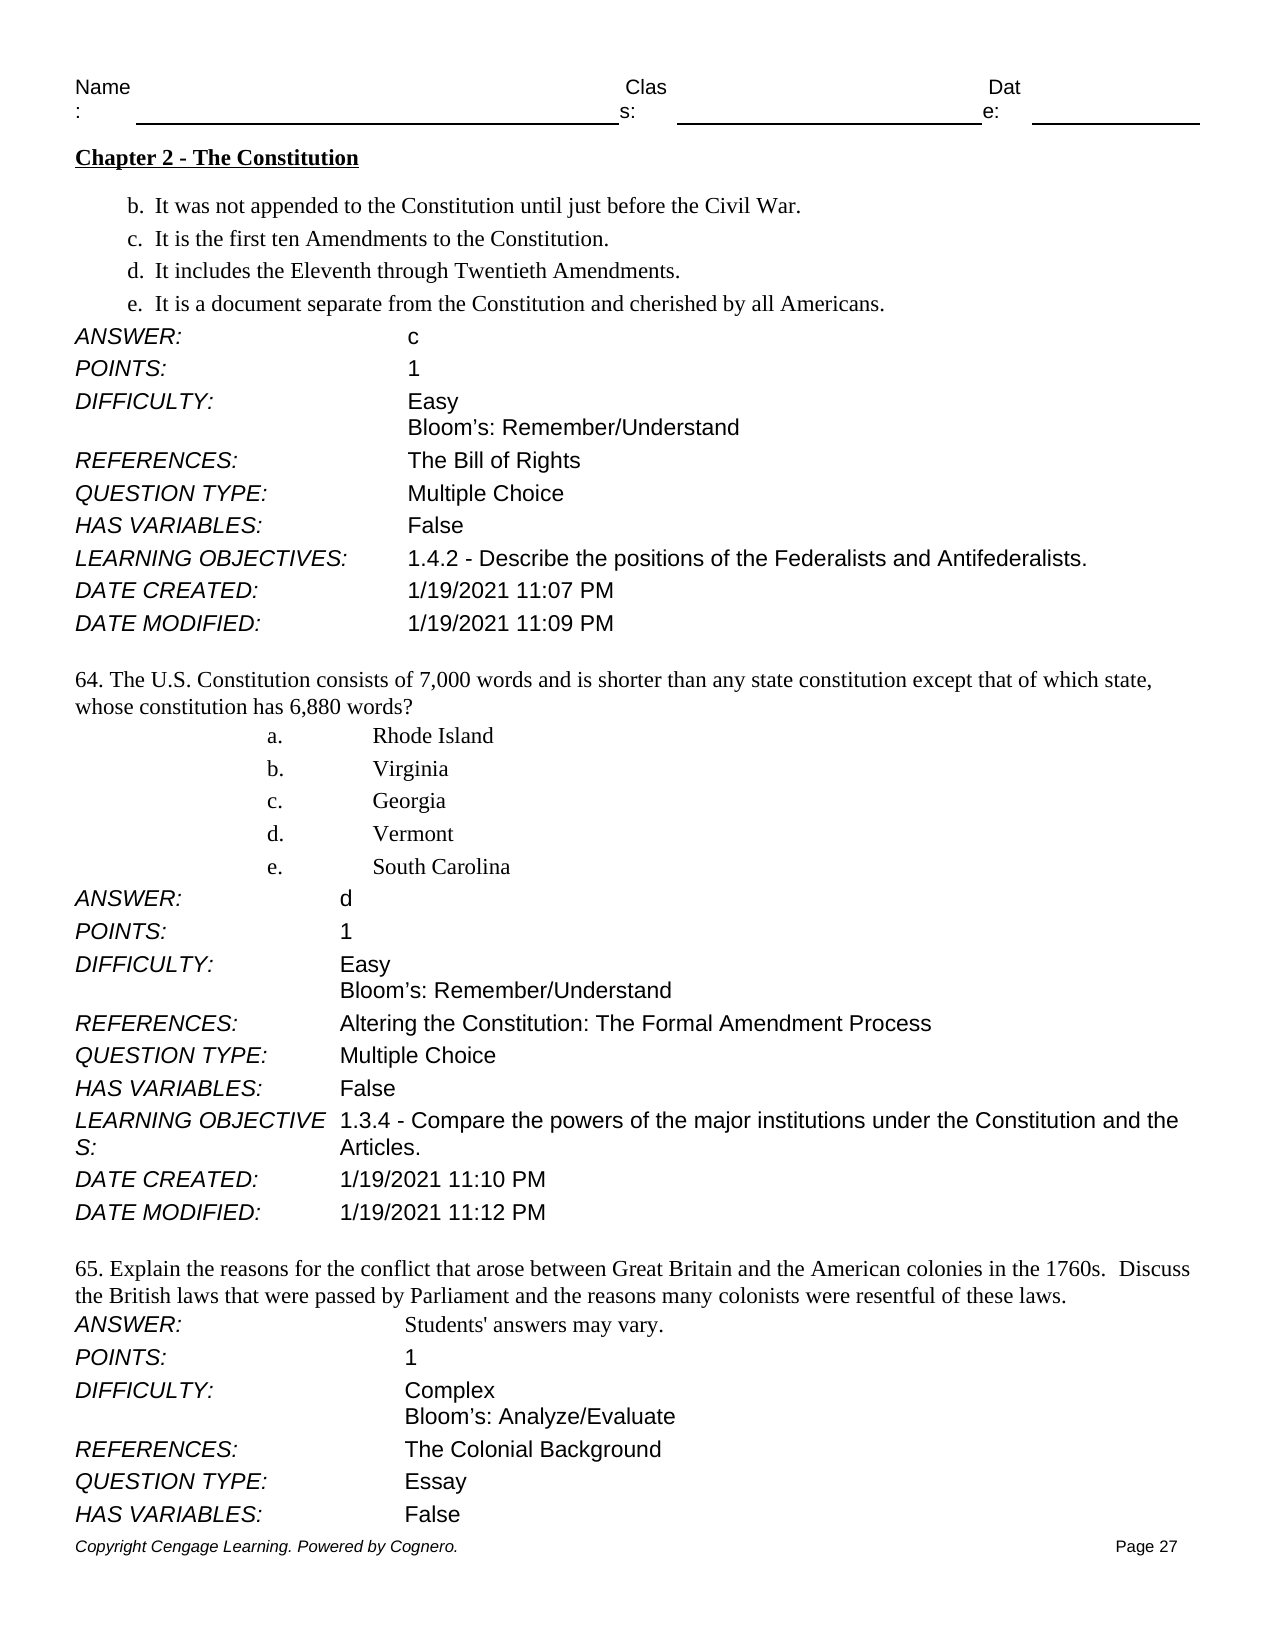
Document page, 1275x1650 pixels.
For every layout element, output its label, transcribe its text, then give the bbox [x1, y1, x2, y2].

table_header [75, 189, 1200, 639]
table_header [75, 1256, 1200, 1530]
table_header 64. The U.S. Constitution consists of 7,000 words and is shorter than any state constitution except that of which state, whose constitution has 6,880 words? [75, 667, 1200, 1228]
